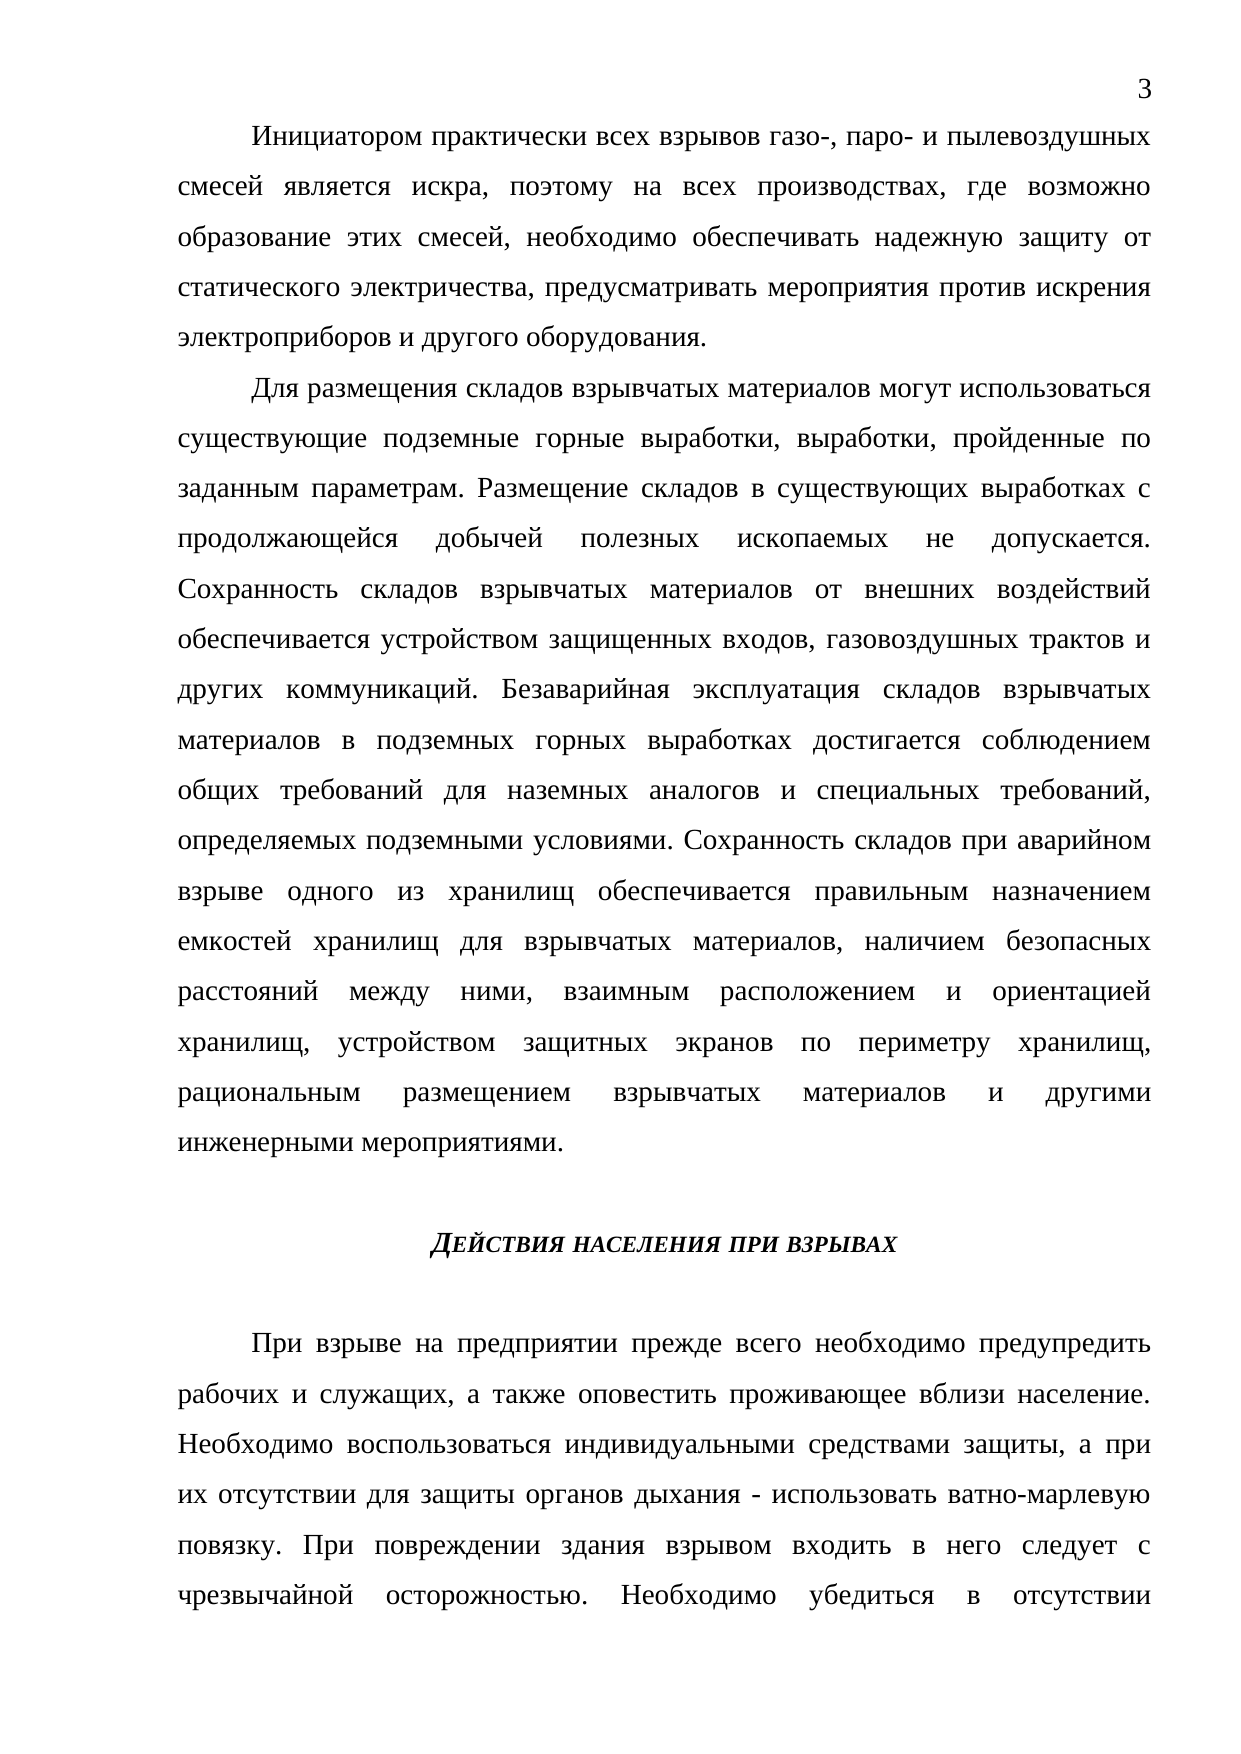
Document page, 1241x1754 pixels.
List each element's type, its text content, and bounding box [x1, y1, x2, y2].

subtitle Действия населения при взрывах [177, 1225, 1152, 1258]
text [177, 1326, 1152, 1611]
text Инициатором практически всех взрывов газо-, паро- и пылевоздушных смесей является искра, поэтому на всех производствах, где возможно образование этих смесей, необходимо обеспечивать надежную защиту от статического электричества, предусматривать мероприятия против искрения электроприборов и другого оборудования. [177, 118, 1152, 353]
text Для размещения складов взрывчатых материалов могут использоваться существующие подземные горные выработки, выработки, пройденные по заданным параметрам. Размещение складов в существующих выработках с продолжающейся добычей полезных ископаемых не допускается. Сохранность складов взрывчатых материалов от внешних воздействий обеспечивается устройством защищенных входов, газовоздушных трактов и других коммуникаций. Безаварийная эксплуатация складов взрывчатых материалов в подземных горных выработках достигается соблюдением общих требований для наземных аналогов и специальных требований, определяемых подземными условиями. Сохранность складов при аварийном взрыве одного из хранилищ обеспечивается правильным назначением емкостей хранилищ для взрывчатых материалов, наличием безопасных расстояний между ними, взаимным расположением и ориентацией хранилищ, устройством защитных экранов по периметру хранилищ, рациональным размещением взрывчатых материалов и другими инженерными мероприятиями. [177, 370, 1152, 1158]
